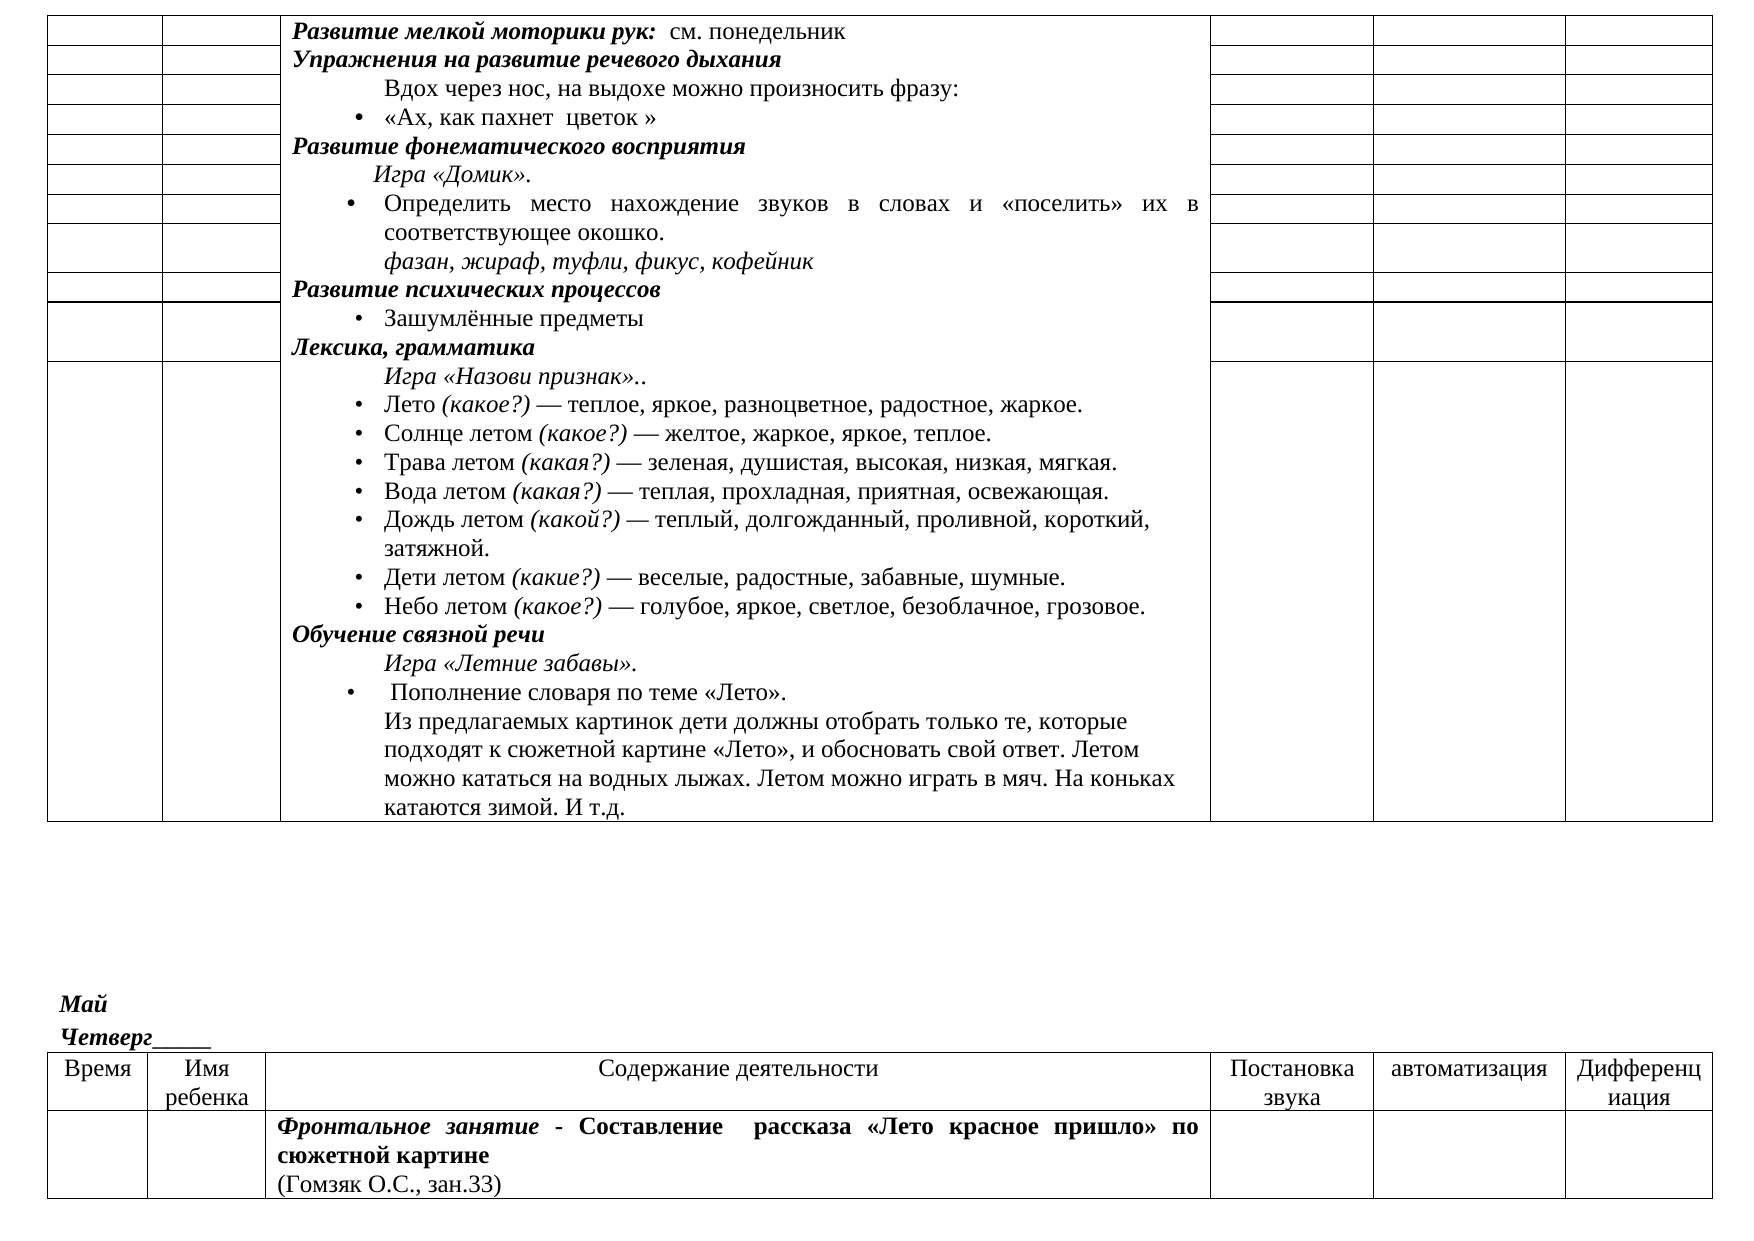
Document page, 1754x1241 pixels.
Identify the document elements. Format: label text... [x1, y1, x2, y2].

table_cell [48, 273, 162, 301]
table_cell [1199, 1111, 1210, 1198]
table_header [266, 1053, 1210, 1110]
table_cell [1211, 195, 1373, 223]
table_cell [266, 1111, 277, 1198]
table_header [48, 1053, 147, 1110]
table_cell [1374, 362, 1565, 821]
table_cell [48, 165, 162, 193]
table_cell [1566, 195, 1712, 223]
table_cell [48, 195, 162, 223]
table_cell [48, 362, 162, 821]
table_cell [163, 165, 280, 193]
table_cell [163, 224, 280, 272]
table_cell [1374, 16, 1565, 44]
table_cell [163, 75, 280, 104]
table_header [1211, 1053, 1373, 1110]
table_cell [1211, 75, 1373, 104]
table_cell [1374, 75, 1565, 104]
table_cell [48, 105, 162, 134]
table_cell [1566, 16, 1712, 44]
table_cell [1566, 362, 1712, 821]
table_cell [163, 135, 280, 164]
text Май [59, 989, 1636, 1018]
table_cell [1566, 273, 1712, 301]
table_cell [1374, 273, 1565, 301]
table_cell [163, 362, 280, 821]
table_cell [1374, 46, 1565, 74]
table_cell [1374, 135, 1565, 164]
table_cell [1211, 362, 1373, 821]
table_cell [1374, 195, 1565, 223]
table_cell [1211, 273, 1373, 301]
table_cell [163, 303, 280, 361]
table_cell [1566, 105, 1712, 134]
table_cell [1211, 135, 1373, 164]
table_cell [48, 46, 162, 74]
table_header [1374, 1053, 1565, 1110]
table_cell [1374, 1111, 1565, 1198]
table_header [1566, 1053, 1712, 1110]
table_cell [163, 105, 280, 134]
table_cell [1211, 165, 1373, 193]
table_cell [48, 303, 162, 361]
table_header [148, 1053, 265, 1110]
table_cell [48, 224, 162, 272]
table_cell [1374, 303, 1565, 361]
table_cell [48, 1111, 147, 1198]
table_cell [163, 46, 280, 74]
text Четверг____ [59, 1018, 1636, 1052]
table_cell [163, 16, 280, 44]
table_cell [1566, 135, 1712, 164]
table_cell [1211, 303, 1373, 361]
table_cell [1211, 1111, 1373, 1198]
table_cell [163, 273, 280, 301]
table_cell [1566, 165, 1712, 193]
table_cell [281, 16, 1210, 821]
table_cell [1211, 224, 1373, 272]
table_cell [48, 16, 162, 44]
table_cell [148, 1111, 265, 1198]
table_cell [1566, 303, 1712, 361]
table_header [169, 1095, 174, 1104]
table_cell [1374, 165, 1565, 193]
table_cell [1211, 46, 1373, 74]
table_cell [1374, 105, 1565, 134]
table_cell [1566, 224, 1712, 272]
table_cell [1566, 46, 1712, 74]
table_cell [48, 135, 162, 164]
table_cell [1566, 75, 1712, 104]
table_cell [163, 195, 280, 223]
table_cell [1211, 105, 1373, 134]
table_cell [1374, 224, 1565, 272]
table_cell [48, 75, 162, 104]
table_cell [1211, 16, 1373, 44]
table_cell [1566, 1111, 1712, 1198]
